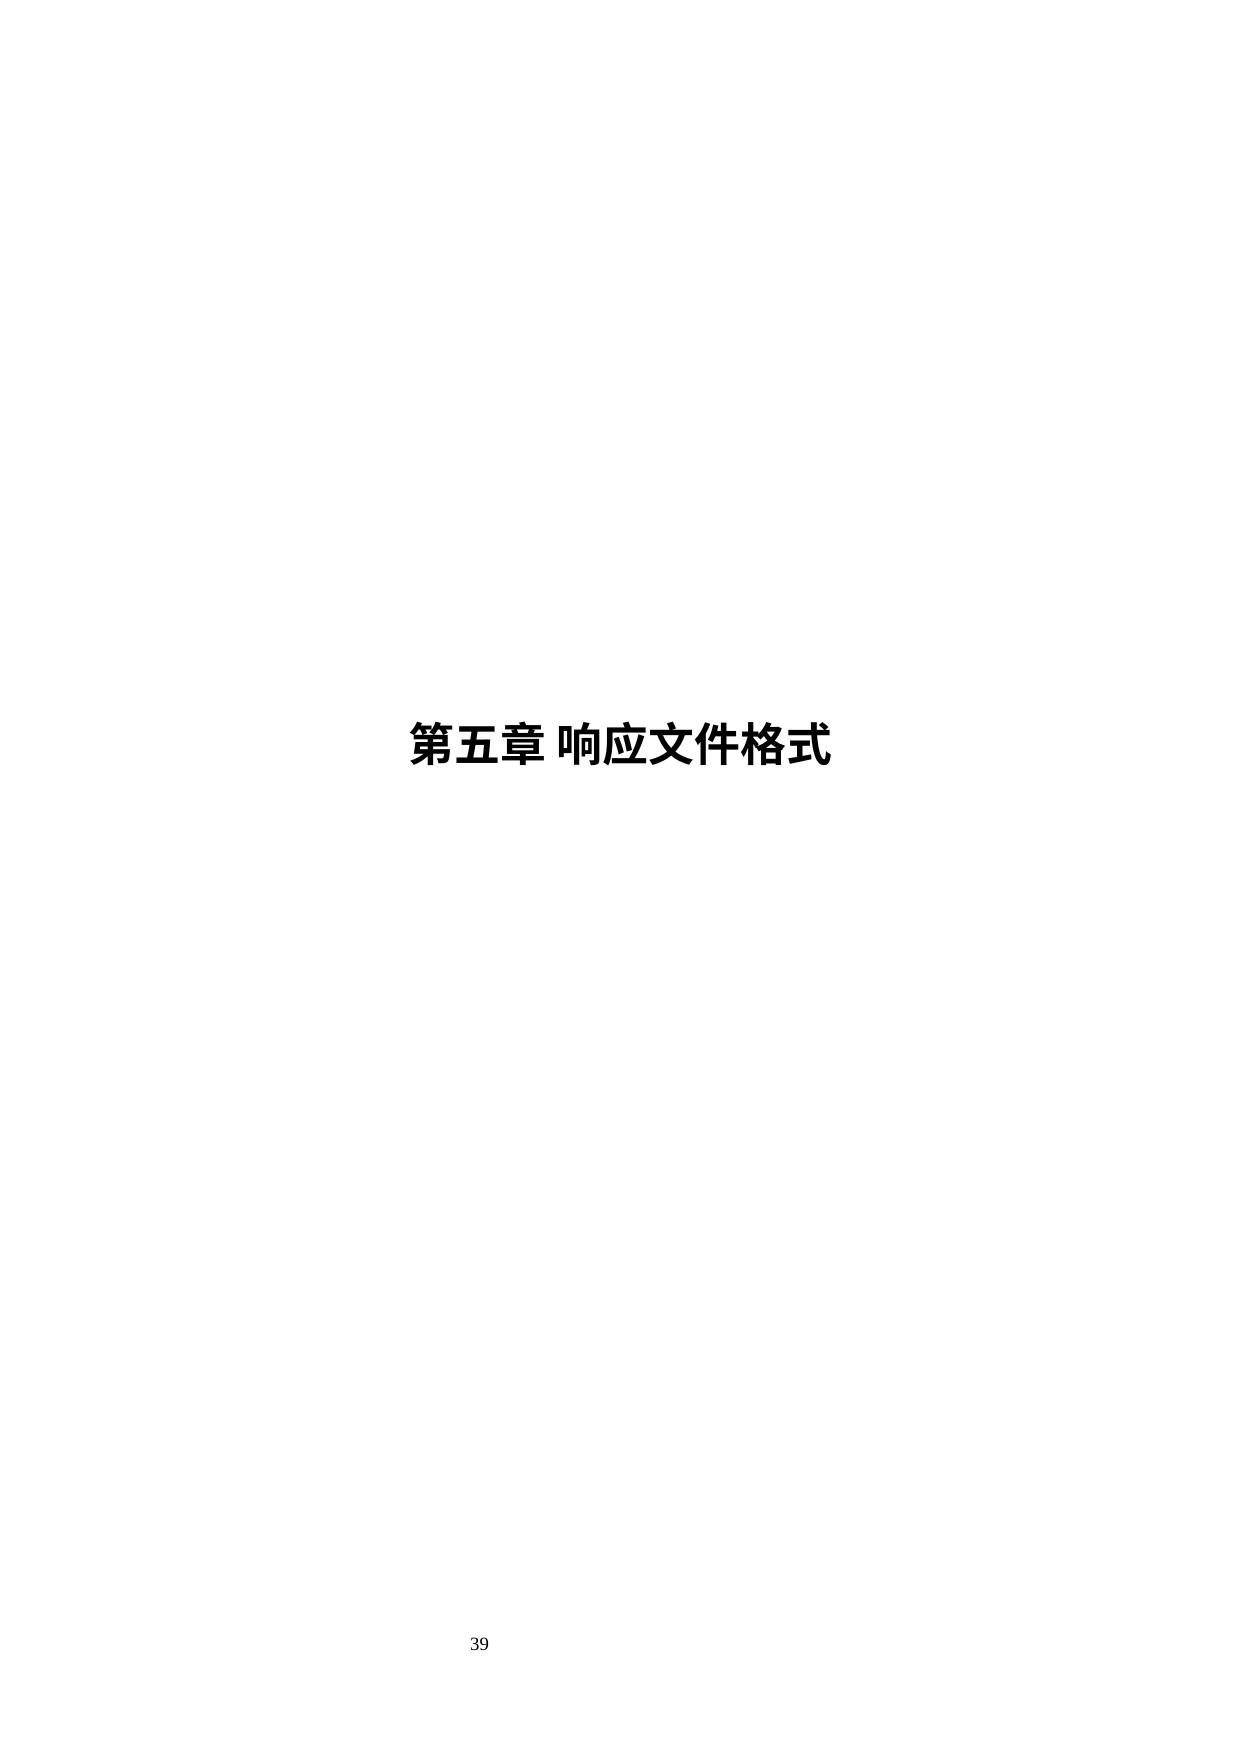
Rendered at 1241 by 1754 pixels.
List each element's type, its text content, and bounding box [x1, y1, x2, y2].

subtitle 第五章 响应文件格式 [118, 708, 1122, 774]
